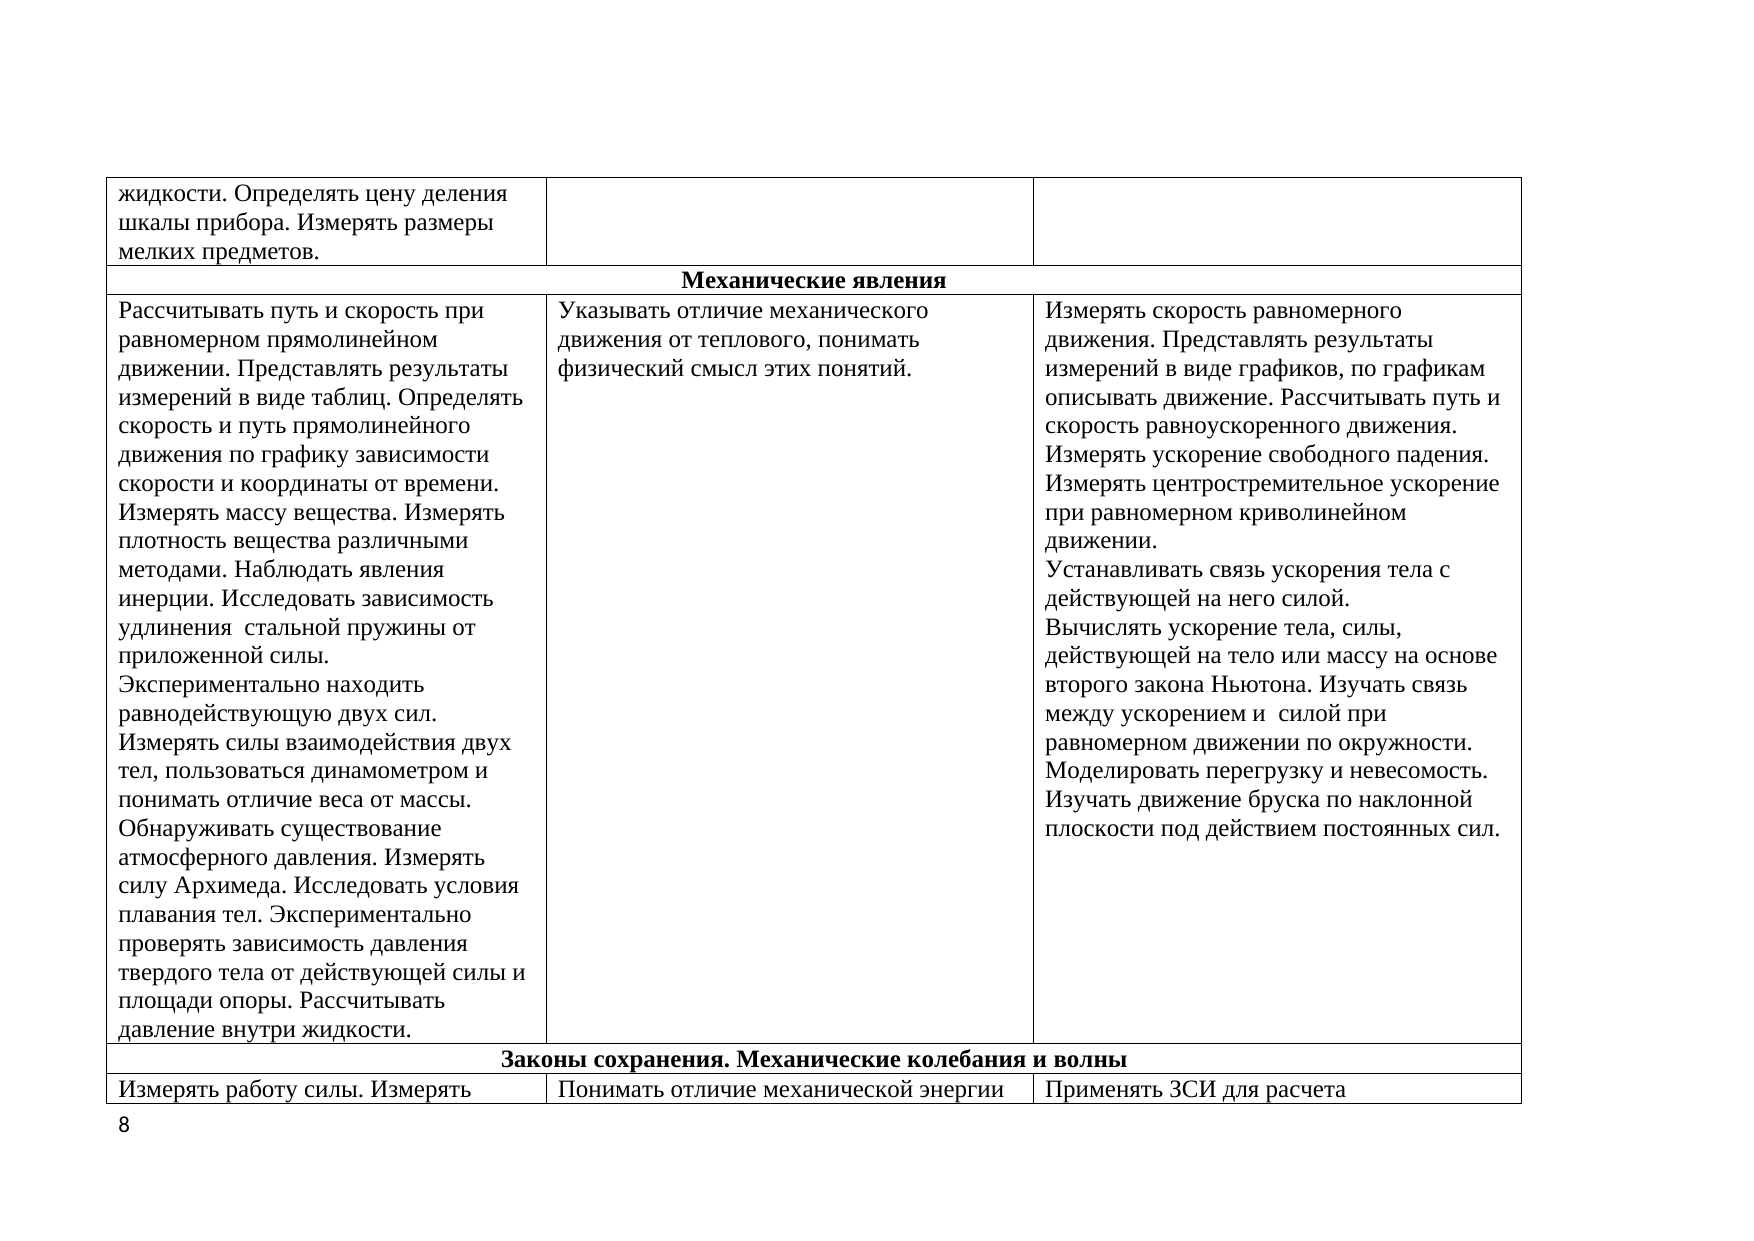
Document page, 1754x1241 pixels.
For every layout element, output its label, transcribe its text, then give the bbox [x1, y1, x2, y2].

table_cell Механические явления [107, 266, 1521, 294]
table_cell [107, 1074, 546, 1102]
table_cell Рассчитывать путь и скорость при равномерном прямолинейном движении. Представлять результаты измерений в виде таблиц. Определять скорость и путь прямолинейного движения по графику зависимости скорости и координаты от времени. Измерять массу вещества. Измерять плотность вещества различными методами. Наблюдать явления инерции. Исследовать зависимость удлинения стальной пружины от приложенной силы. Экспериментально находить равнодействующую двух сил. Измерять силы взаимодействия двух тел, пользоваться динамометром и понимать отличие веса от массы. Обнаруживать существование атмосферного давления. Измерять силу Архимеда. Исследовать условия плавания тел. Экспериментально проверять зависимость давления твердого тела от действующей силы и площади опоры. Рассчитывать давление внутри жидкости. [107, 295, 546, 1043]
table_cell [1034, 178, 1521, 264]
table_cell Указывать отличие механического движения от теплового, понимать физический смысл этих понятий. [547, 295, 1033, 1043]
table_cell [107, 178, 546, 264]
table_cell Измерять скорость равномерного движения. Представлять результаты измерений в виде графиков, по графикам описывать движение. Рассчитывать путь и скорость равноускоренного движения. Измерять ускорение свободного падения. Измерять центростремительное ускорение при равномерном криволинейном движении. Устанавливать связь ускорения тела с действующей на него силой. Вычислять ускорение тела, силы, действующей на тело или массу на основе второго закона Ньютона. Изучать связь между ускорением и силой при равномерном движении по окружности. Моделировать перегрузку и невесомость. Изучать движение бруска по наклонной плоскости под действием постоянных сил. [1034, 295, 1521, 1043]
table_cell Законы сохранения. Механические колебания и волны [107, 1044, 1521, 1073]
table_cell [547, 1074, 1033, 1102]
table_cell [1034, 1074, 1521, 1102]
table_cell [547, 178, 1033, 264]
